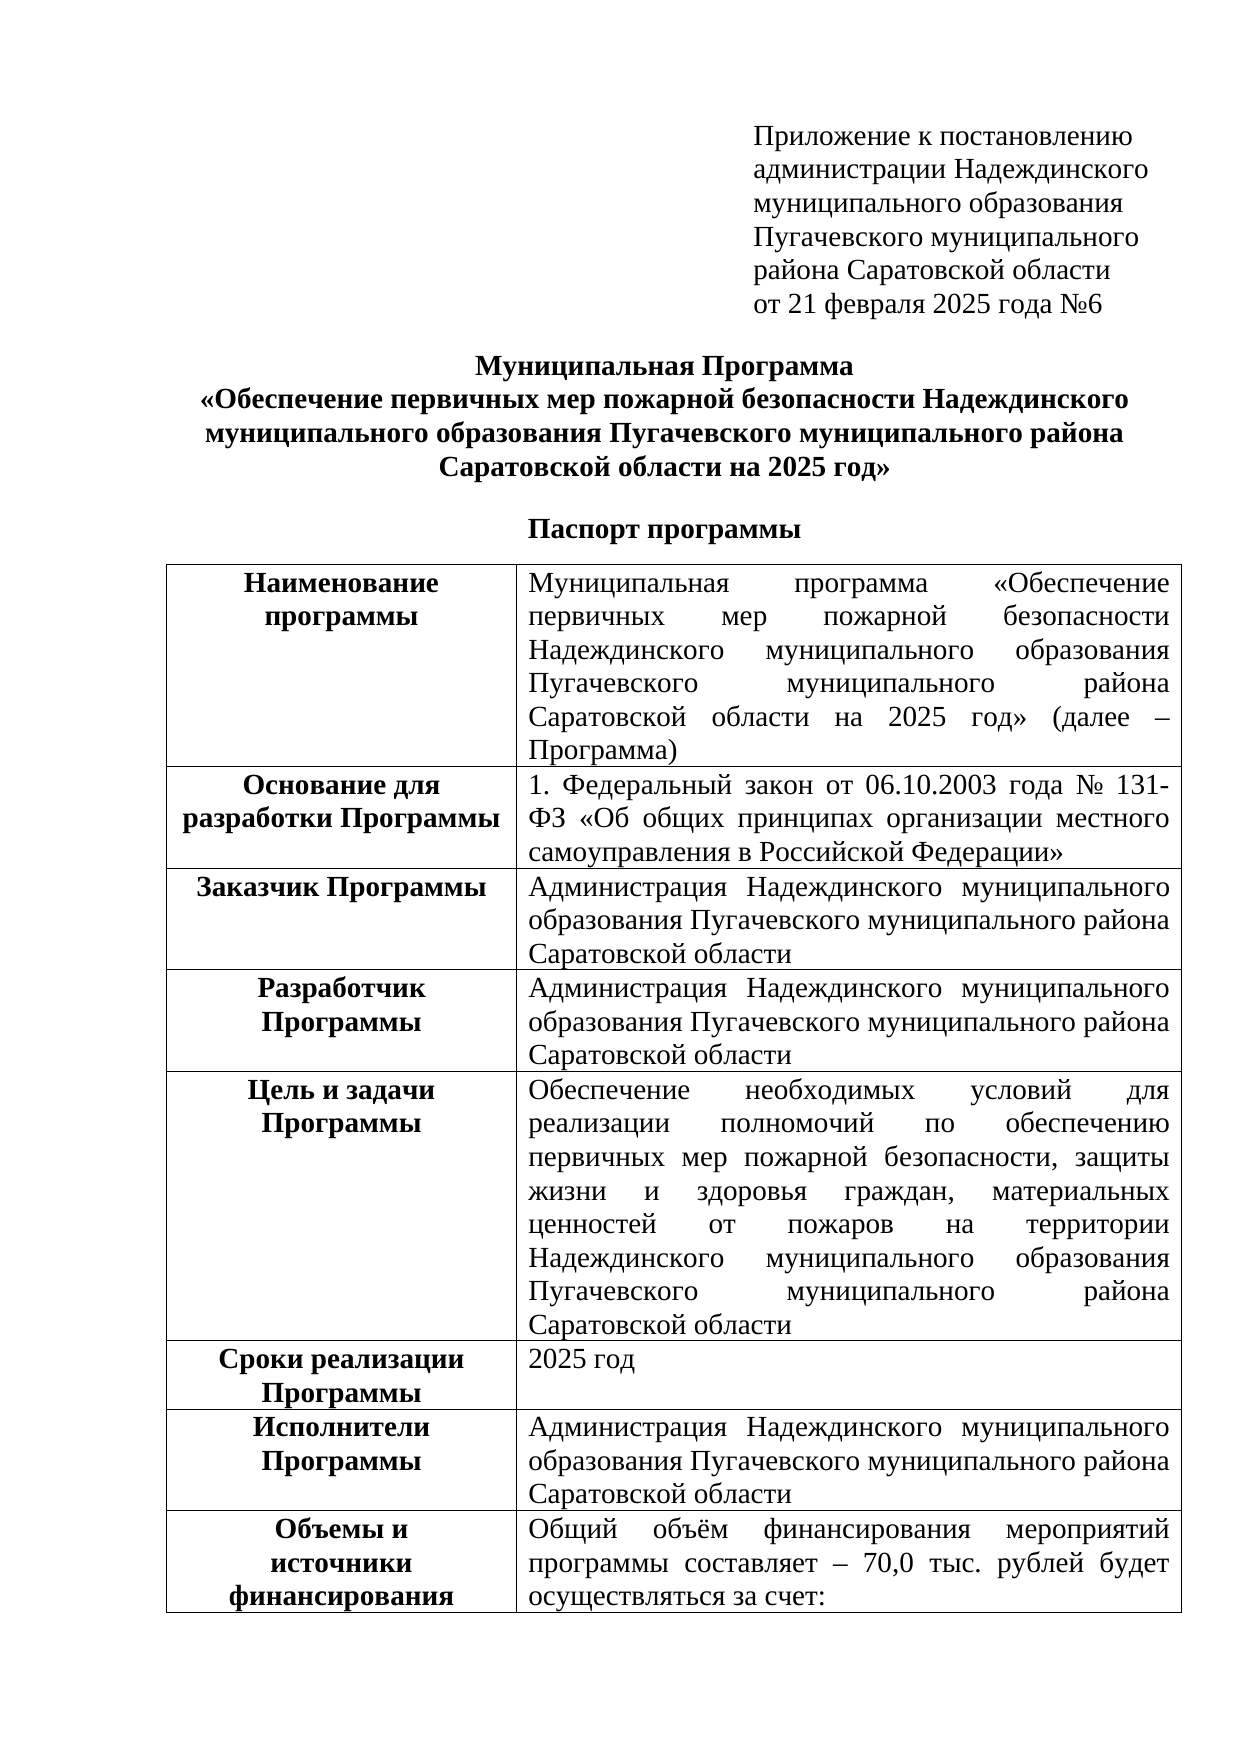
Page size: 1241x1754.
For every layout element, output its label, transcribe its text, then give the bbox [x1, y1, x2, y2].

table_cell Заказчик Программы [167, 869, 516, 969]
text Приложение к постановлению [177, 118, 1152, 152]
text Пугачевского муниципального [177, 219, 1152, 252]
table_cell 2025 год [517, 1341, 1181, 1408]
table_cell 1. Федеральный закон от 06.10.2003 года № 131-ФЗ «Об общих принципах организации местного самоуправления в Российской Федерации» [517, 767, 1181, 868]
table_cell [517, 1511, 1181, 1612]
table_cell Администрация Надеждинского муниципального образования Пугачевского муниципального района Саратовской области [517, 1410, 1181, 1510]
text «Обеспечение первичных мер пожарной безопасности Надеждинского муниципального образования Пугачевского муниципального района Саратовской области на 2025 год» [177, 382, 1152, 482]
table_cell Обеспечение необходимых условий для реализации полномочий по обеспечению первичных мер пожарной безопасности, защиты жизни и здоровья граждан, материальных ценностей от пожаров на территории Надеждинского муниципального образования Пугачевского муниципального района Саратовской области [517, 1072, 1181, 1340]
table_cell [167, 1511, 516, 1612]
table_cell Цель и задачи Программы [167, 1072, 516, 1340]
table_header Муниципальная программа «Обеспечение первичных мер пожарной безопасности Надеждинского муниципального образования Пугачевского муниципального района Саратовской области на 2025 год» (далее – Программа) [517, 565, 1181, 766]
table_cell Администрация Надеждинского муниципального образования Пугачевского муниципального района Саратовской области [517, 970, 1181, 1071]
table_header Наименование программы [167, 565, 516, 766]
table_cell Основание для разработки Программы [167, 767, 516, 868]
table_cell Исполнители Программы [167, 1410, 516, 1510]
text муниципального образования [177, 185, 1152, 219]
text Паспорт программы [177, 511, 1152, 544]
table_cell Разработчик Программы [167, 970, 516, 1071]
text администрации Надеждинского [177, 152, 1152, 185]
text района Саратовской области [177, 252, 1152, 286]
table_cell Сроки реализации Программы [167, 1341, 516, 1408]
table_cell Администрация Надеждинского муниципального образования Пугачевского муниципального района Саратовской области [517, 869, 1181, 969]
text Муниципальная Программа [177, 348, 1152, 382]
text от 21 февраля 2025 года №6 [177, 286, 1152, 319]
